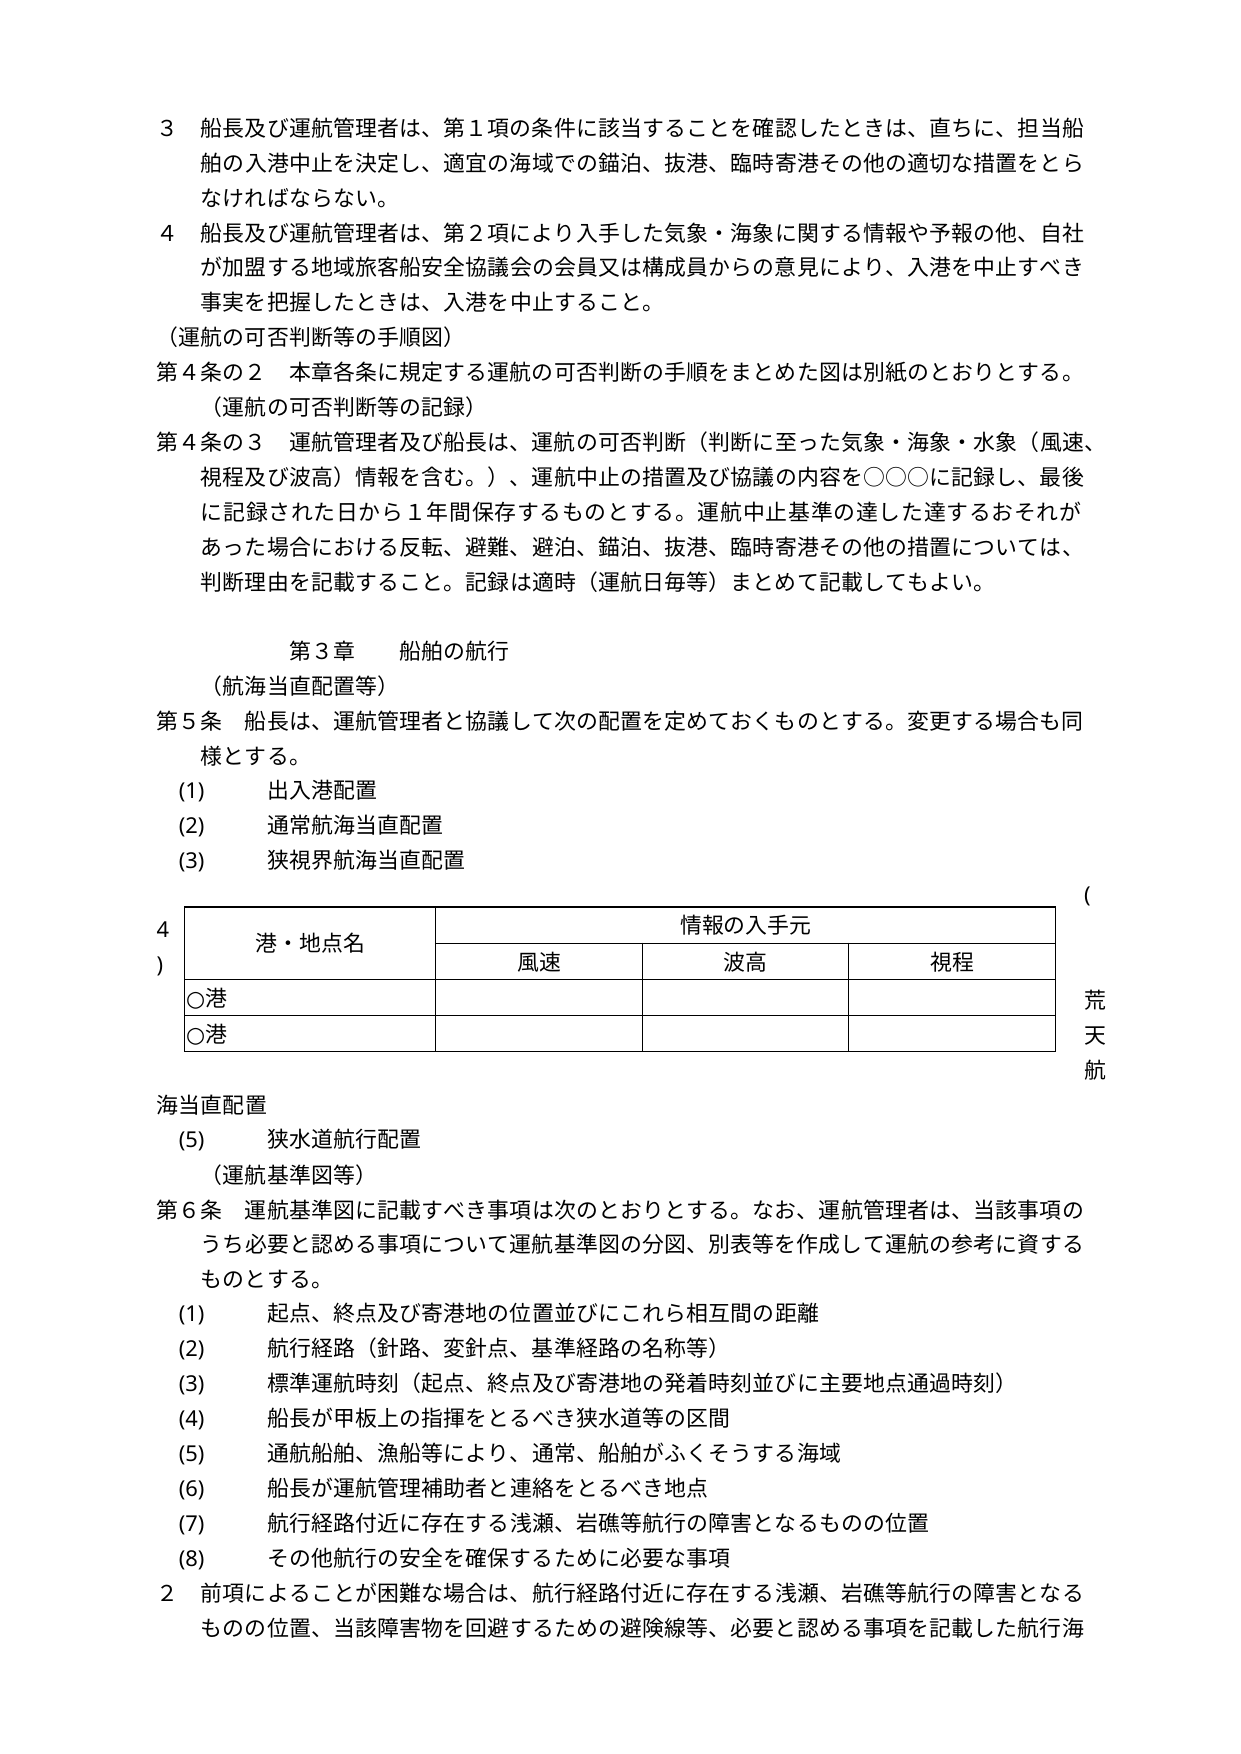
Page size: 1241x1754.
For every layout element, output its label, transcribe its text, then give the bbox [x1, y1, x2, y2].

table_header 港・地点名 [185, 908, 435, 978]
table_cell 視程 [849, 944, 1055, 978]
text (5) 狭水道航行配置 [156, 1121, 1084, 1156]
text ３ 船長及び運航管理者は、第１項の条件に該当することを確認したときは、直ちに、担当船舶の入港中止を決定し、適宜の海域での錨泊、抜港、臨時寄港その他の適切な措置をとらなければならない。 [156, 109, 1084, 214]
table_cell ○港 [185, 1016, 435, 1051]
text (6) 船長が運航管理補助者と連絡をとるべき地点 [156, 1470, 1084, 1505]
text 第６条 運航基準図に記載すべき事項は次のとおりとする。なお、運航管理者は、当該事項のうち必要と認める事項について運航基準図の分図、別表等を作成して運航の参考に資するものとする。 [156, 1191, 1084, 1296]
table_header 情報の入手元 [436, 908, 1055, 942]
text (3) 狭視界航海当直配置 [156, 842, 1084, 877]
text (7) 航行経路付近に存在する浅瀬、岩礁等航行の障害となるものの位置 [156, 1505, 1084, 1540]
text （運航の可否判断等の手順図） [156, 319, 1084, 353]
text （運航の可否判断等の記録） [156, 388, 1084, 423]
table_cell [849, 980, 1055, 1014]
text 第３章 船舶の航行 [156, 633, 1084, 668]
table_cell [643, 1016, 848, 1051]
table_cell [643, 980, 848, 1014]
text （航海当直配置等） [156, 668, 1084, 702]
text (2) 航行経路（針路、変針点、基準経路の名称等） [156, 1331, 1084, 1366]
table_cell [436, 980, 642, 1014]
table_cell 波高 [643, 944, 848, 978]
text (1) 出入港配置 [156, 772, 1084, 807]
text (1) 起点、終点及び寄港地の位置並びにこれら相互間の距離 [156, 1296, 1084, 1331]
text 第５条 船長は、運航管理者と協議して次の配置を定めておくものとする。変更する場合も同様とする。 [156, 702, 1084, 772]
text (5) 通航船舶、漁船等により、通常、船舶がふくそうする海域 [156, 1435, 1084, 1470]
text (4) 船長が甲板上の指揮をとるべき狭水道等の区間 [156, 1400, 1084, 1435]
text ４ 船長及び運航管理者は、第２項により入手した気象・海象に関する情報や予報の他、自社が加盟する地域旅客船安全協議会の会員又は構成員からの意見により、入港を中止すべき事実を把握したときは、入港を中止すること。 [156, 214, 1084, 319]
text (2) 通常航海当直配置 [156, 807, 1084, 842]
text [156, 1575, 1084, 1645]
text (8) その他航行の安全を確保するために必要な事項 [156, 1540, 1084, 1575]
table_cell ○港 [185, 980, 435, 1014]
text （運航基準図等） [156, 1156, 1084, 1191]
text (4) 荒天航海当直配置 [156, 877, 1084, 1121]
text 第４条の３ 運航管理者及び船長は、運航の可否判断（判断に至った気象・海象・水象（風速、視程及び波高）情報を含む。）、運航中止の措置及び協議の内容を○○○に記録し、最後に記録された日から１年間保存するものとする。運航中止基準の達した達するおそれがあった場合における反転、避難、避泊、錨泊、抜港、臨時寄港その他の措置については、判断理由を記載すること。記録は適時（運航日毎等）まとめて記載してもよい。 [156, 423, 1084, 598]
text (3) 標準運航時刻（起点、終点及び寄港地の発着時刻並びに主要地点通過時刻） [156, 1366, 1084, 1400]
table_cell 風速 [436, 944, 642, 978]
table_cell [849, 1016, 1055, 1051]
table_cell [436, 1016, 642, 1051]
text 第４条の２ 本章各条に規定する運航の可否判断の手順をまとめた図は別紙のとおりとする。 [156, 353, 1084, 388]
